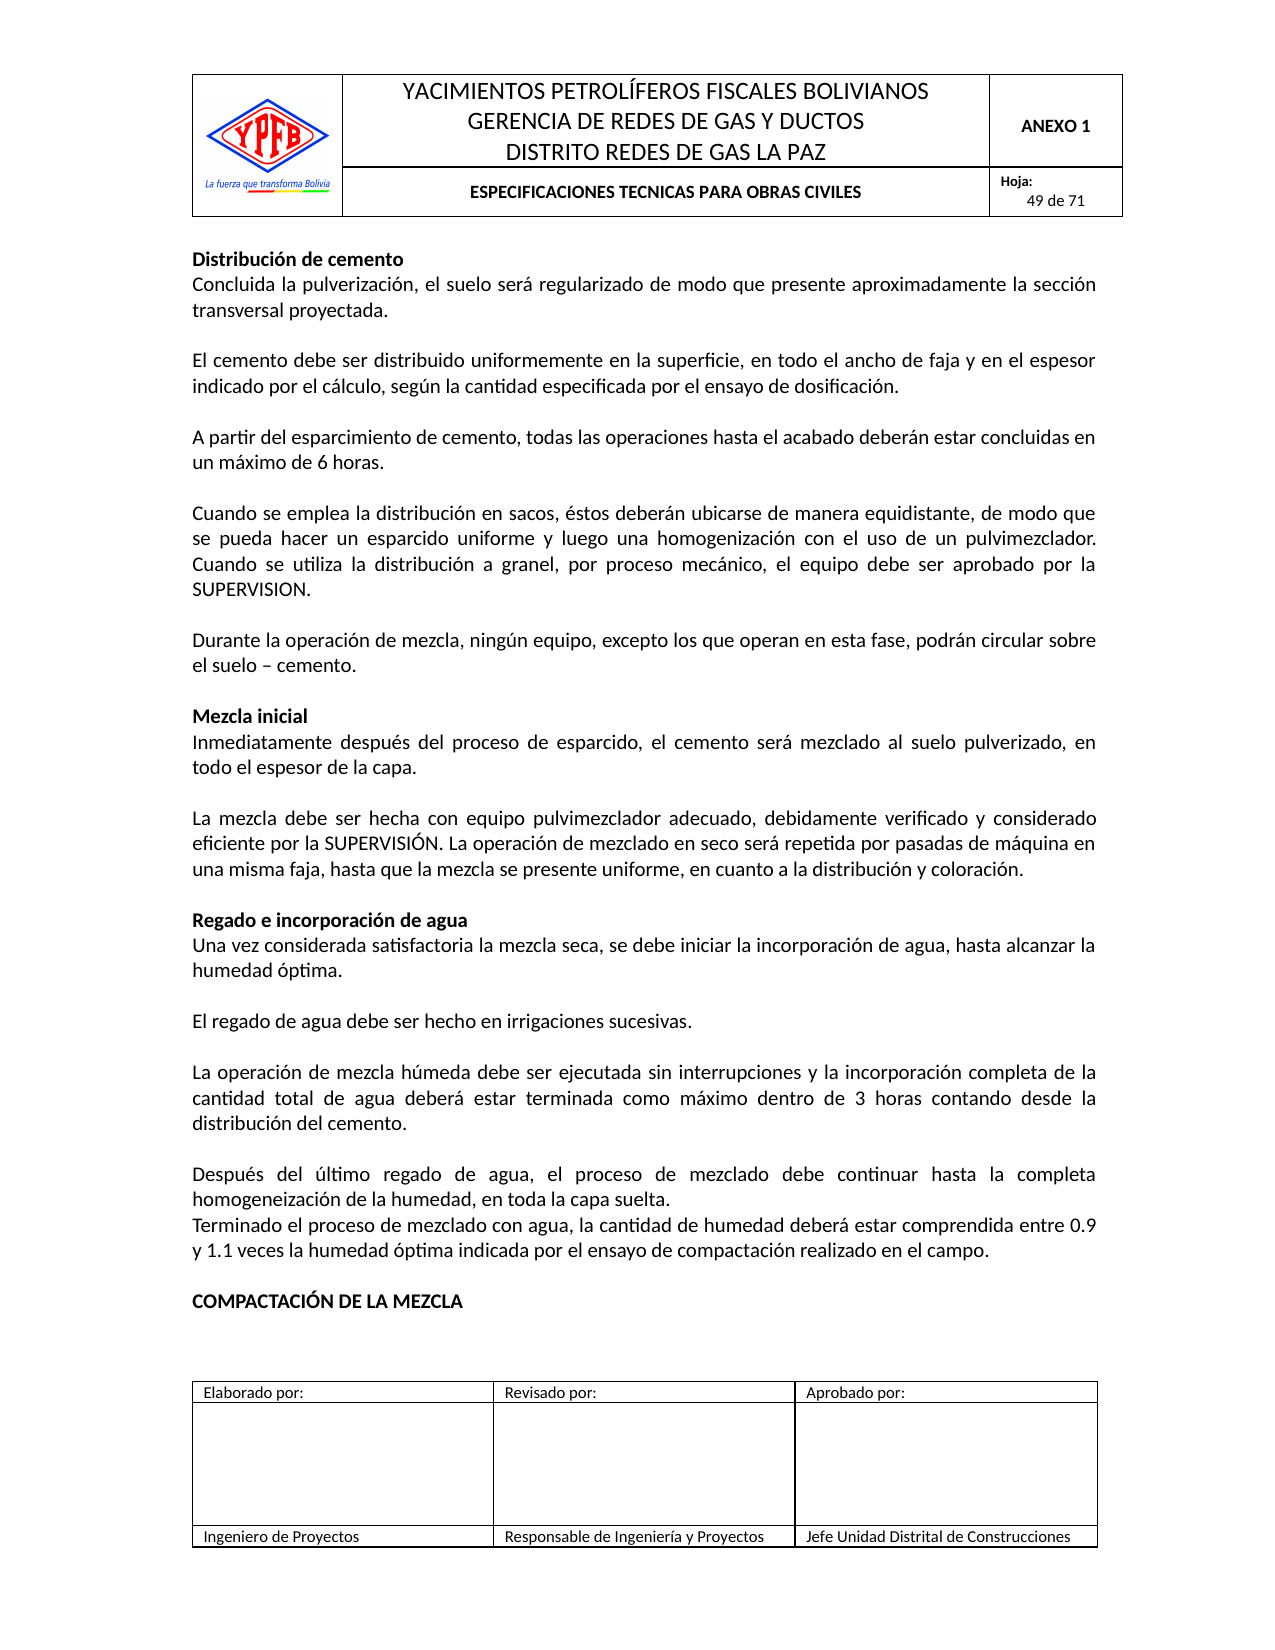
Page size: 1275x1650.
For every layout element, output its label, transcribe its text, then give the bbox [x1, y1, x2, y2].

text Regado e incorporación de agua [192, 907, 1098, 932]
text COMPACTACIÓN DE LA MEZCLA [192, 1288, 1098, 1313]
text Concluida la pulverización, el suelo será regularizado de modo que presente aproximadamente la sección transversal proyectada. [192, 271, 1098, 322]
text A partir del esparcimiento de cemento, todas las operaciones hasta el acabado deberán estar concluidas en un máximo de 6 horas. [192, 424, 1098, 475]
text La operación de mezcla húmeda debe ser ejecutada sin interrupciones y la incorporación completa de la cantidad total de agua deberá estar terminada como máximo dentro de 3 horas contando desde la distribución del cemento. [192, 1059, 1098, 1136]
text Inmediatamente después del proceso de esparcido, el cemento será mezclado al suelo pulverizado, en todo el espesor de la capa. [192, 729, 1098, 780]
text El regado de agua debe ser hecho en irrigaciones sucesivas. [192, 1008, 1098, 1034]
text Una vez considerada satisfactoria la mezcla seca, se debe iniciar la incorporación de agua, hasta alcanzar la humedad óptima. [192, 932, 1098, 983]
text Mezcla inicial [192, 703, 1098, 729]
text Terminado el proceso de mezclado con agua, la cantidad de humedad deberá estar comprendida entre 0.9 y 1.1 veces la humedad óptima indicada por el ensayo de compactación realizado en el campo. [192, 1212, 1098, 1263]
text Cuando se emplea la distribución en sacos, éstos deberán ubicarse de manera equidistante, de modo que se pueda hacer un esparcido uniforme y luego una homogenización con el uso de un pulvimezclador. Cuando se utiliza la distribución a granel, por proceso mecánico, el equipo debe ser aprobado por la SUPERVISION. [192, 500, 1098, 602]
text Después del último regado de agua, el proceso de mezclado debe continuar hasta la completa homogeneización de la humedad, en toda la capa suelta. [192, 1161, 1098, 1212]
picture [203, 93, 331, 198]
text El cemento debe ser distribuido uniformemente en la superficie, en todo el ancho de faja y en el espesor indicado por el cálculo, según la cantidad especificada por el ensayo de dosificación. [192, 348, 1098, 398]
text Durante la operación de mezcla, ningún equipo, excepto los que operan en esta fase, podrán circular sobre el suelo – cemento. [192, 627, 1098, 678]
text Distribución de cemento [192, 246, 1098, 271]
text La mezcla debe ser hecha con equipo pulvimezclador adecuado, debidamente verificado y considerado eficiente por la SUPERVISIÓN. La operación de mezclado en seco será repetida por pasadas de máquina en una misma faja, hasta que la mezcla se presente uniforme, en cuanto a la distribución y coloración. [192, 805, 1098, 881]
